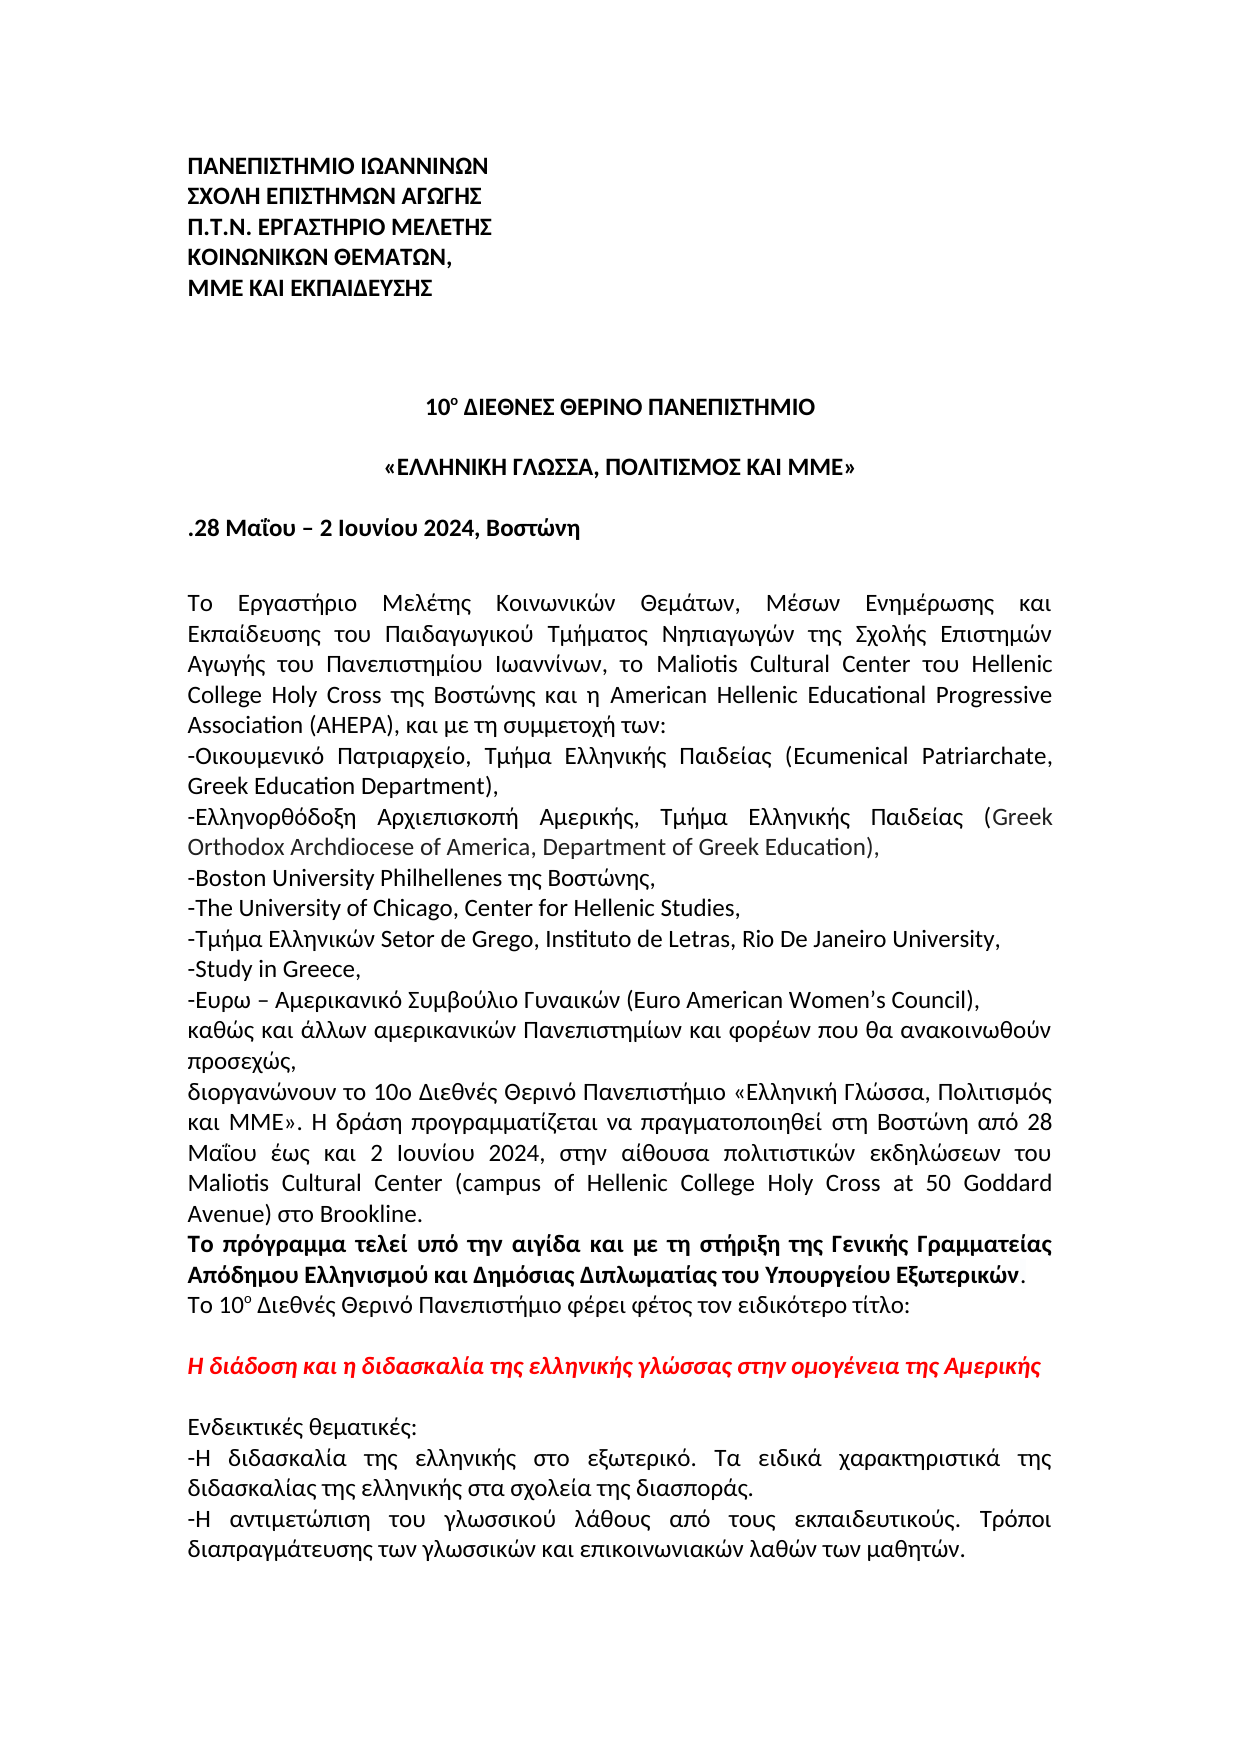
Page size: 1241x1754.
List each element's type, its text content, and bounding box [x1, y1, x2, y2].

text -Ελληνορθόδοξη Αρχιεπισκοπή Αμερικής, Τμήμα Ελληνικής Παιδείας (Greek Orthodox Archdiocese of America, Department of Greek Education), [187, 801, 1053, 862]
text Η διάδοση και η διδασκαλία της ελληνικής γλώσσας στην ομογένεια της Αμερικής [187, 1350, 1053, 1381]
text διοργανώνουν το 10ο Διεθνές Θερινό Πανεπιστήμιο «Ελληνική Γλώσσα, Πολιτισμός και ΜΜΕ». Η δράση προγραμματίζεται να πραγματοποιηθεί στη Βοστώνη από 28 Μαΐου έως και 2 Ιουνίου 2024, στην αίθουσα πολιτιστικών εκδηλώσεων του Maliotis Cultural Center (campus of Hellenic College Holy Cross at 50 Goddard Avenue) στο Brookline. [187, 1076, 1053, 1228]
text καθώς και άλλων αμερικανικών Πανεπιστημίων και φορέων που θα ανακοινωθούν προσεχώς, [187, 1015, 1053, 1076]
text «ΕΛΛΗΝΙΚΗ ΓΛΩΣΣΑ, ΠΟΛΙΤΙΣΜΟΣ ΚΑΙ ΜΜΕ» [187, 451, 1053, 482]
subtitle Το 10ο Διεθνές Θερινό Πανεπιστήμιο φέρει φέτος τον ειδικότερο τίτλο: [187, 1289, 1053, 1320]
text Ενδεικτικές θεματικές: [187, 1411, 1053, 1442]
text ΚΟΙΝΩΝΙΚΩΝ ΘΕΜΑΤΩΝ, [187, 242, 1053, 272]
text -Οικουμενικό Πατριαρχείο, Τμήμα Ελληνικής Παιδείας (Ecumenical Patriarchate, Greek Education Department), [187, 740, 1053, 801]
text -Boston University Philhellenes της Βοστώνης, [187, 862, 1053, 893]
text ΜΜΕ ΚΑΙ ΕΚΠΑΙΔΕΥΣΗΣ [187, 272, 1053, 303]
text -The University of Chicago, Center for Hellenic Studies, [187, 893, 1053, 923]
text -Η αντιμετώπιση του γλωσσικού λάθους από τους εκπαιδευτικούς. Τρόποι διαπραγμάτευσης των γλωσσικών και επικοινωνιακών λαθών των μαθητών. [187, 1503, 1053, 1564]
text -Η διδασκαλία της ελληνικής στο εξωτερικό. Τα ειδικά χαρακτηριστικά της διδασκαλίας της ελληνικής στα σχολεία της διασποράς. [187, 1442, 1053, 1503]
text -Tμήμα Ελληνικών Setor de Grego, Instituto de Letras, Rio De Janeiro University, [187, 923, 1053, 954]
text ΠΑΝΕΠΙΣΤΗΜΙΟ ΙΩΑΝΝΙΝΩΝ [187, 150, 1053, 181]
text Το πρόγραμμα τελεί υπό την αιγίδα και με τη στήριξη της Γενικής Γραμματείας Απόδημου Ελληνισμού και Δημόσιας Διπλωματίας του Υπουργείου Εξωτερικών. [187, 1228, 1053, 1289]
text ΣΧΟΛΗ ΕΠΙΣΤΗΜΩΝ ΑΓΩΓΗΣ [187, 181, 1053, 211]
text Το Εργαστήριο Μελέτης Κοινωνικών Θεμάτων, Μέσων Ενημέρωσης και Εκπαίδευσης του Παιδαγωγικού Τμήματος Νηπιαγωγών της Σχολής Επιστημών Αγωγής του Πανεπιστημίου Ιωαννίνων, το Maliotis Cultural Center του Hellenic College Holy Cross της Βοστώνης και η American Hellenic Educational Progressive Association (AHEPA), και με τη συμμετοχή των: [187, 587, 1053, 740]
text Π.Τ.Ν. ΕΡΓΑΣΤΗΡΙΟ ΜΕΛΕΤΗΣ [187, 211, 1053, 242]
text 10ο ΔΙΕΘΝΕΣ ΘΕΡΙΝΟ ΠΑΝΕΠΙΣΤΗΜΙΟ [187, 391, 1053, 422]
text .28 Μαΐου – 2 Ιουνίου 2024, Βοστώνη [187, 512, 1053, 543]
text -Study in Greece, [187, 954, 1053, 984]
text -Ευρω – Αμερικανικό Συμβούλιο Γυναικών (Euro American Women’s Council), [187, 984, 1053, 1015]
